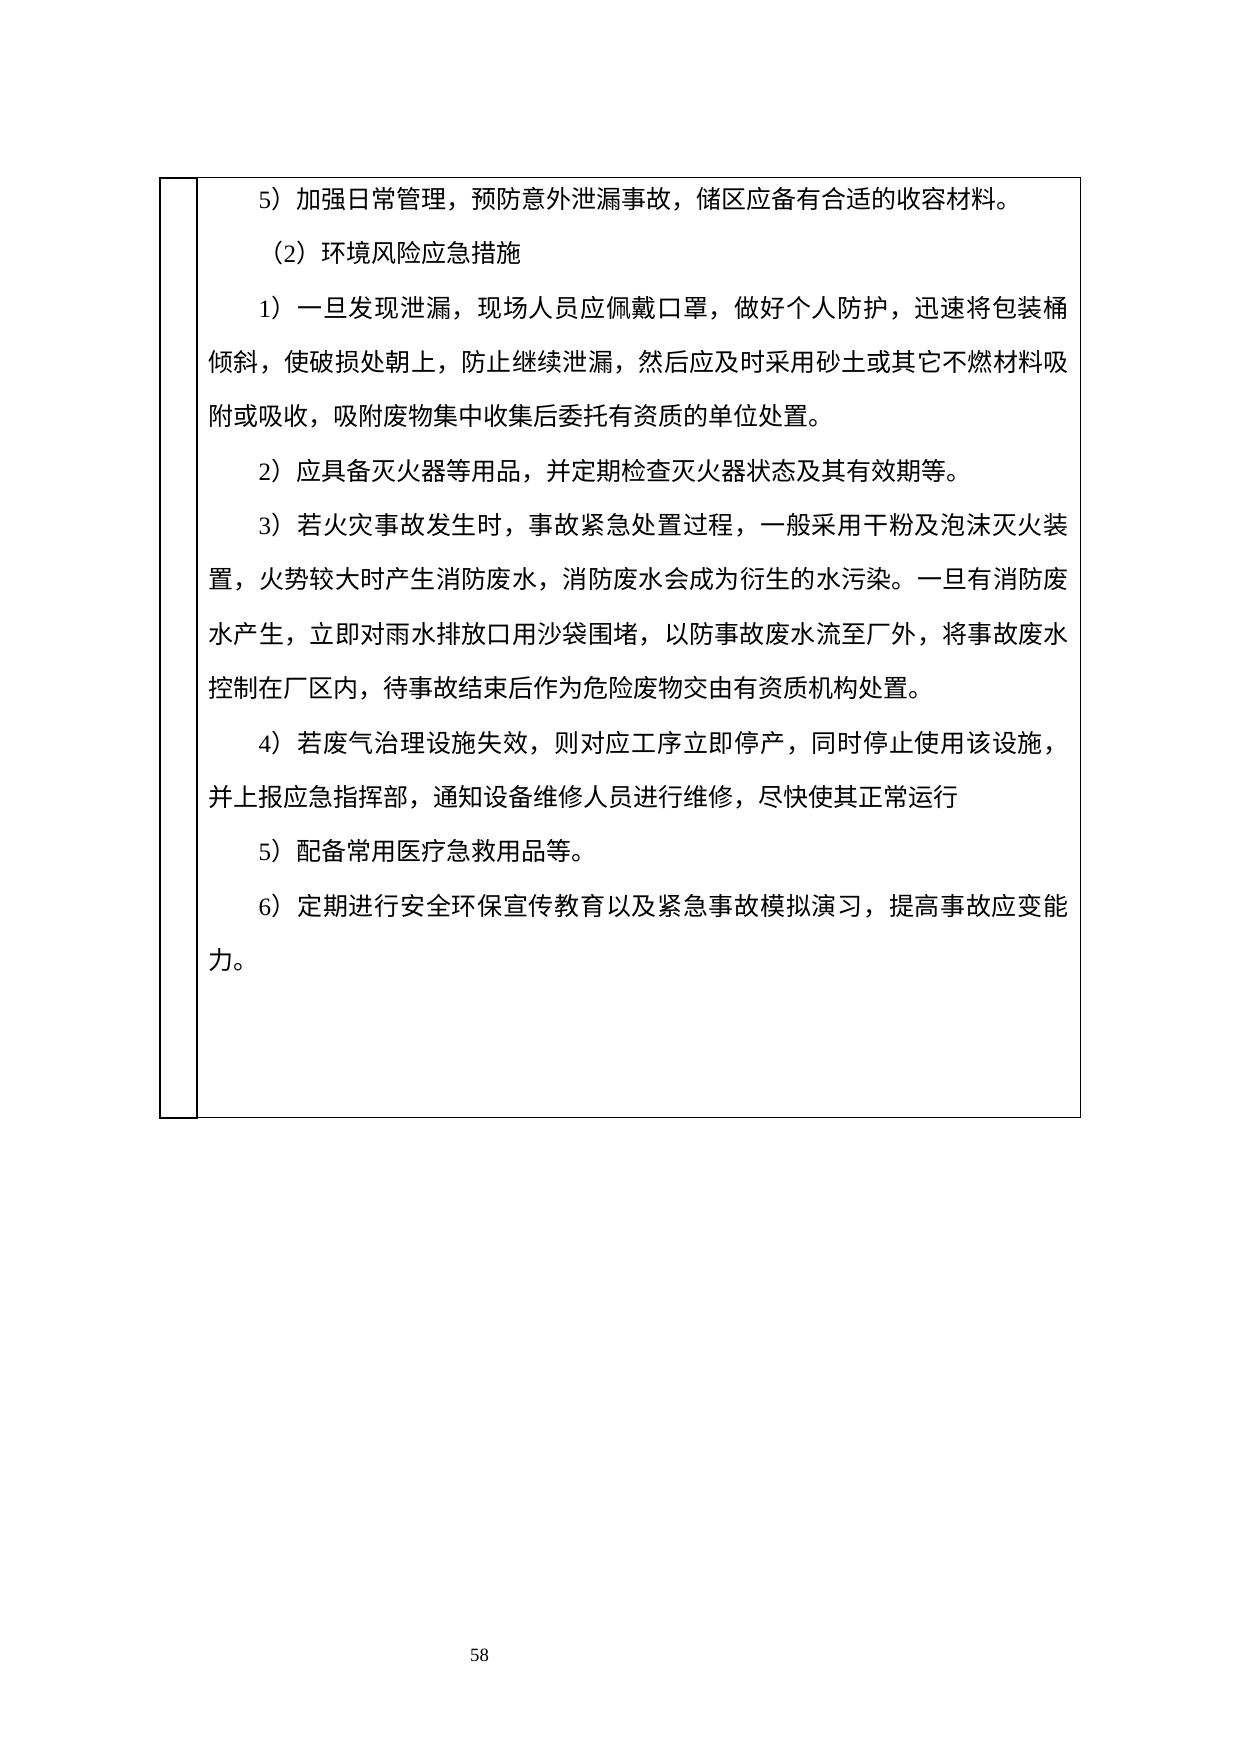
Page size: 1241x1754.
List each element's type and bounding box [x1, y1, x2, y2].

table_header [198, 178, 1080, 1117]
table_header [161, 179, 196, 1117]
